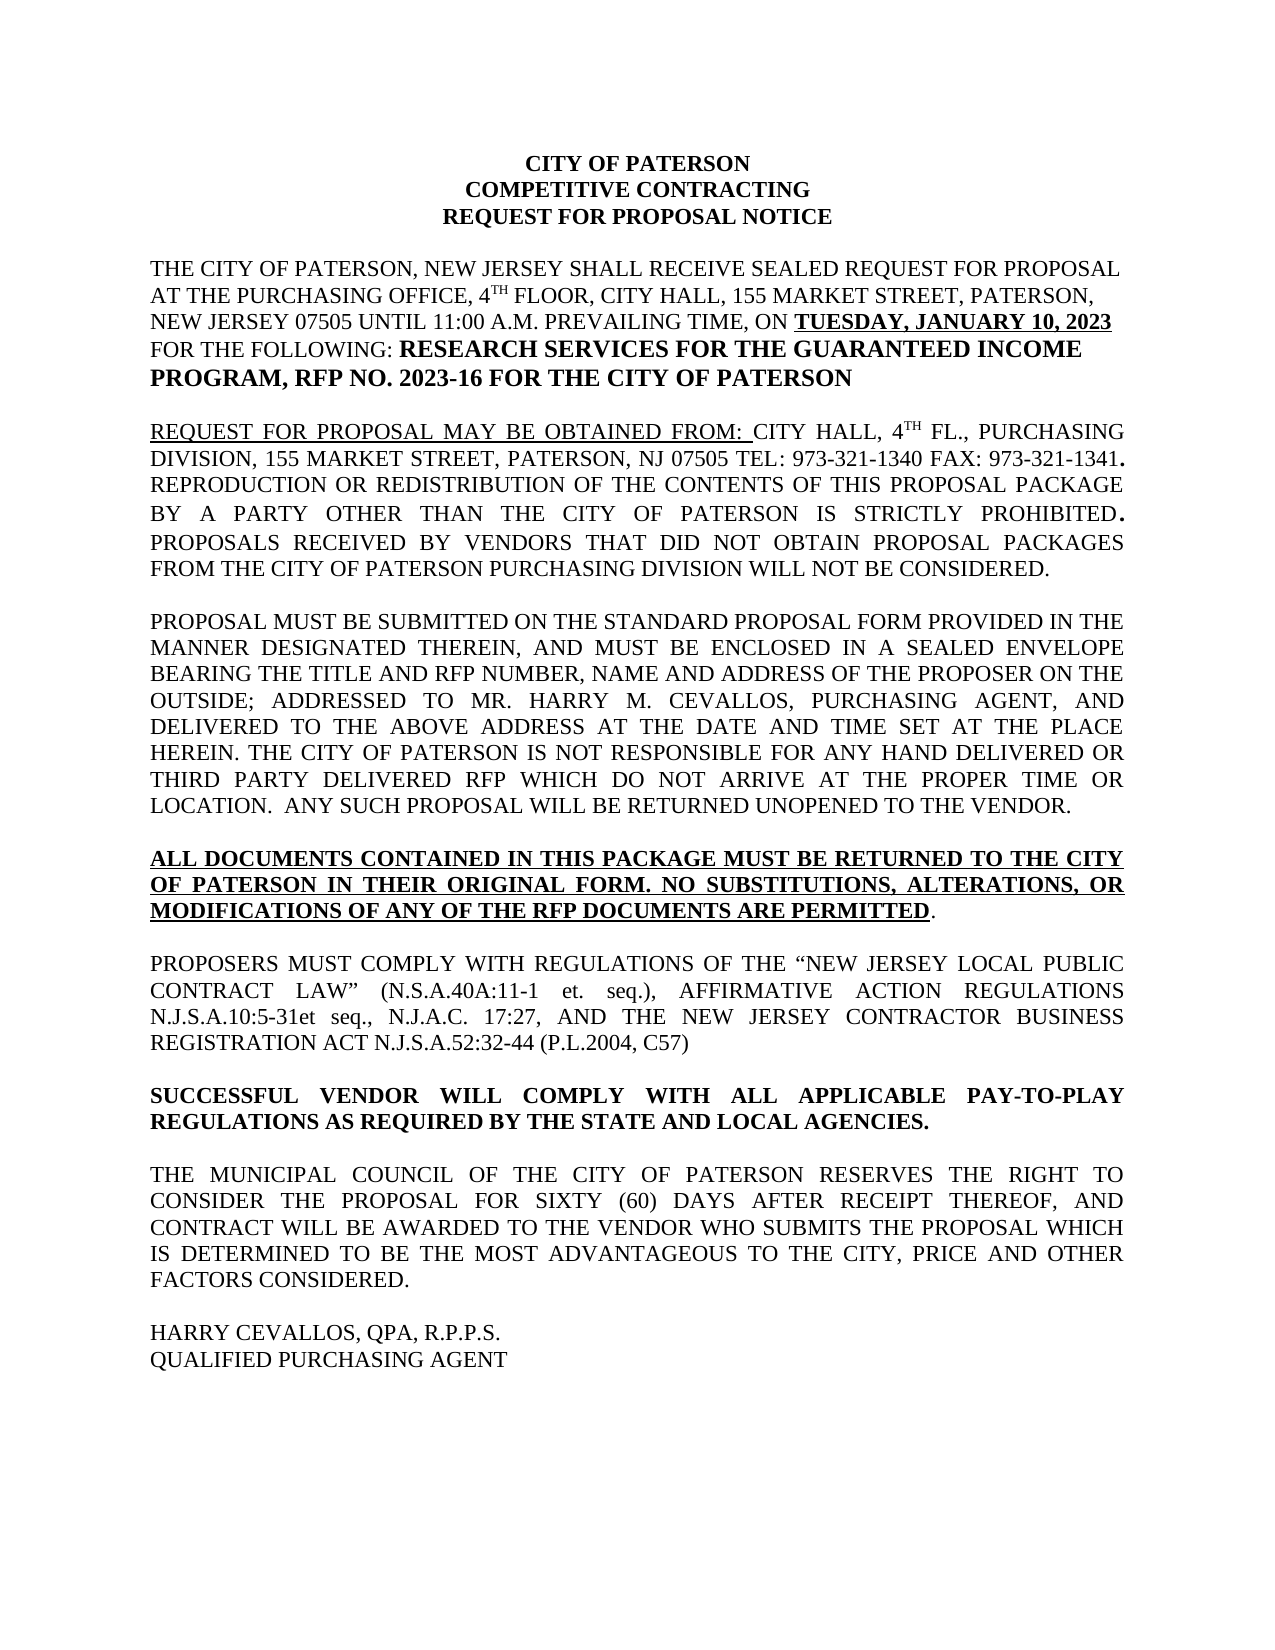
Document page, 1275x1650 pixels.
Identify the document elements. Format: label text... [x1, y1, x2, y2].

text QUALIFIED PURCHASING AGENT [150, 1346, 1125, 1372]
title COMPETITIVE CONTRACTING [150, 176, 1125, 203]
title REQUEST FOR PROPOSAL NOTICE [150, 203, 1125, 229]
text HARRY CEVALLOS, QPA, R.P.P.S. [150, 1319, 1125, 1346]
text request for proposal may be obtained from: City Hall, 4th Fl., Purchasing Division, 155 Market Street, Paterson, NJ 07505 Tel: 973-321-1340 Fax: 973-321-1341. Reproduction or Redistribution of the contents of this PROPOSAL Package by a party other than the City of Paterson is strictly prohibited. PROPOSALS received BY VENDORS that did not obtain PROPOSAL packages from the City of Paterson Purchasing Division will not be considered. [150, 418, 1125, 581]
text The City of PATERSON, New Jersey shall receive sealed Request for Proposal at the Purchasing Office, 4th floor, City Hall, 155 Market Street, Paterson, New Jersey 07505 until 11:00 A.M. prevailing time, ON TUESDAY, JANUARY 10, 2023 for the following: RESEARCH SERVICES FOR THE GUARANTEED INCOME PROGRAM, RFP NO. 2023-16 FOR THE CITY OF PATERSON [150, 255, 1125, 392]
text Proposers must comply with regulations of the “New Jersey Local Public Contract Law” (N.S.A.40A:11-1 et. seq.), Affirmative Action regulations N.J.S.A.10:5-31et seq., N.J.A.C. 17:27, and the New Jersey Contractor Business Registration ACT N.J.S.A.52:32-44 (P.L.2004, c57) [150, 950, 1125, 1056]
text All documents contained in this package must be returned to the City of Paterson in their original form. No substitutions, alterations, or modifications of any of the rfp documents are permitted. [150, 895, 1125, 924]
text SUCCESSFUL VENDOR WILL COMPLY WITH ALL APPLICABLE PAY-TO-PLAY REGULATIONS AS REQUIRED BY THE STATE AND LOCAL AGENCIES. [150, 1082, 1125, 1135]
text All documents contained in this package must be returned to the City of Paterson in their original form. No substitutions, alterations, or modifications of any of the rfp documents are permitted. [150, 845, 1125, 894]
text proposal must be submitted on the standard Proposal Form provided in the manner designated therein, and must be enclosed in a sealed envelope bearing the title and rfp number, name and address of the proposer on the outside; addressed to Mr. Harry M. Cevallos, Purchasing Agent, and delivered to the above address at the date and time set at the place herein. The City of Paterson is not responsible for any hand delivered or third party delivered RFP WHICH do not arrive at the proper time or location. Any such proposal will be returned unopened to the vendor. [150, 608, 1125, 818]
text THE MUNICIPAL COUNCIL OF THE CITY OF PATERSON RESERVES THE RIGHT TO CONSIDER THE PROPOSAL FOR SIXTY (60) DAYS AFTER RECEIPT THEREOF, AND CONTRACT WILL BE AWARDED TO THE VENDOR WHO SUBMITS THE PROPOSAL WHICH IS DETERMINED TO BE THE MOST ADVANTAGEOUS TO THE CITY, PRICE AND OTHER FACTORS CONSIDERED. [150, 1161, 1125, 1293]
title CITY OF PATERSON [150, 150, 1125, 176]
